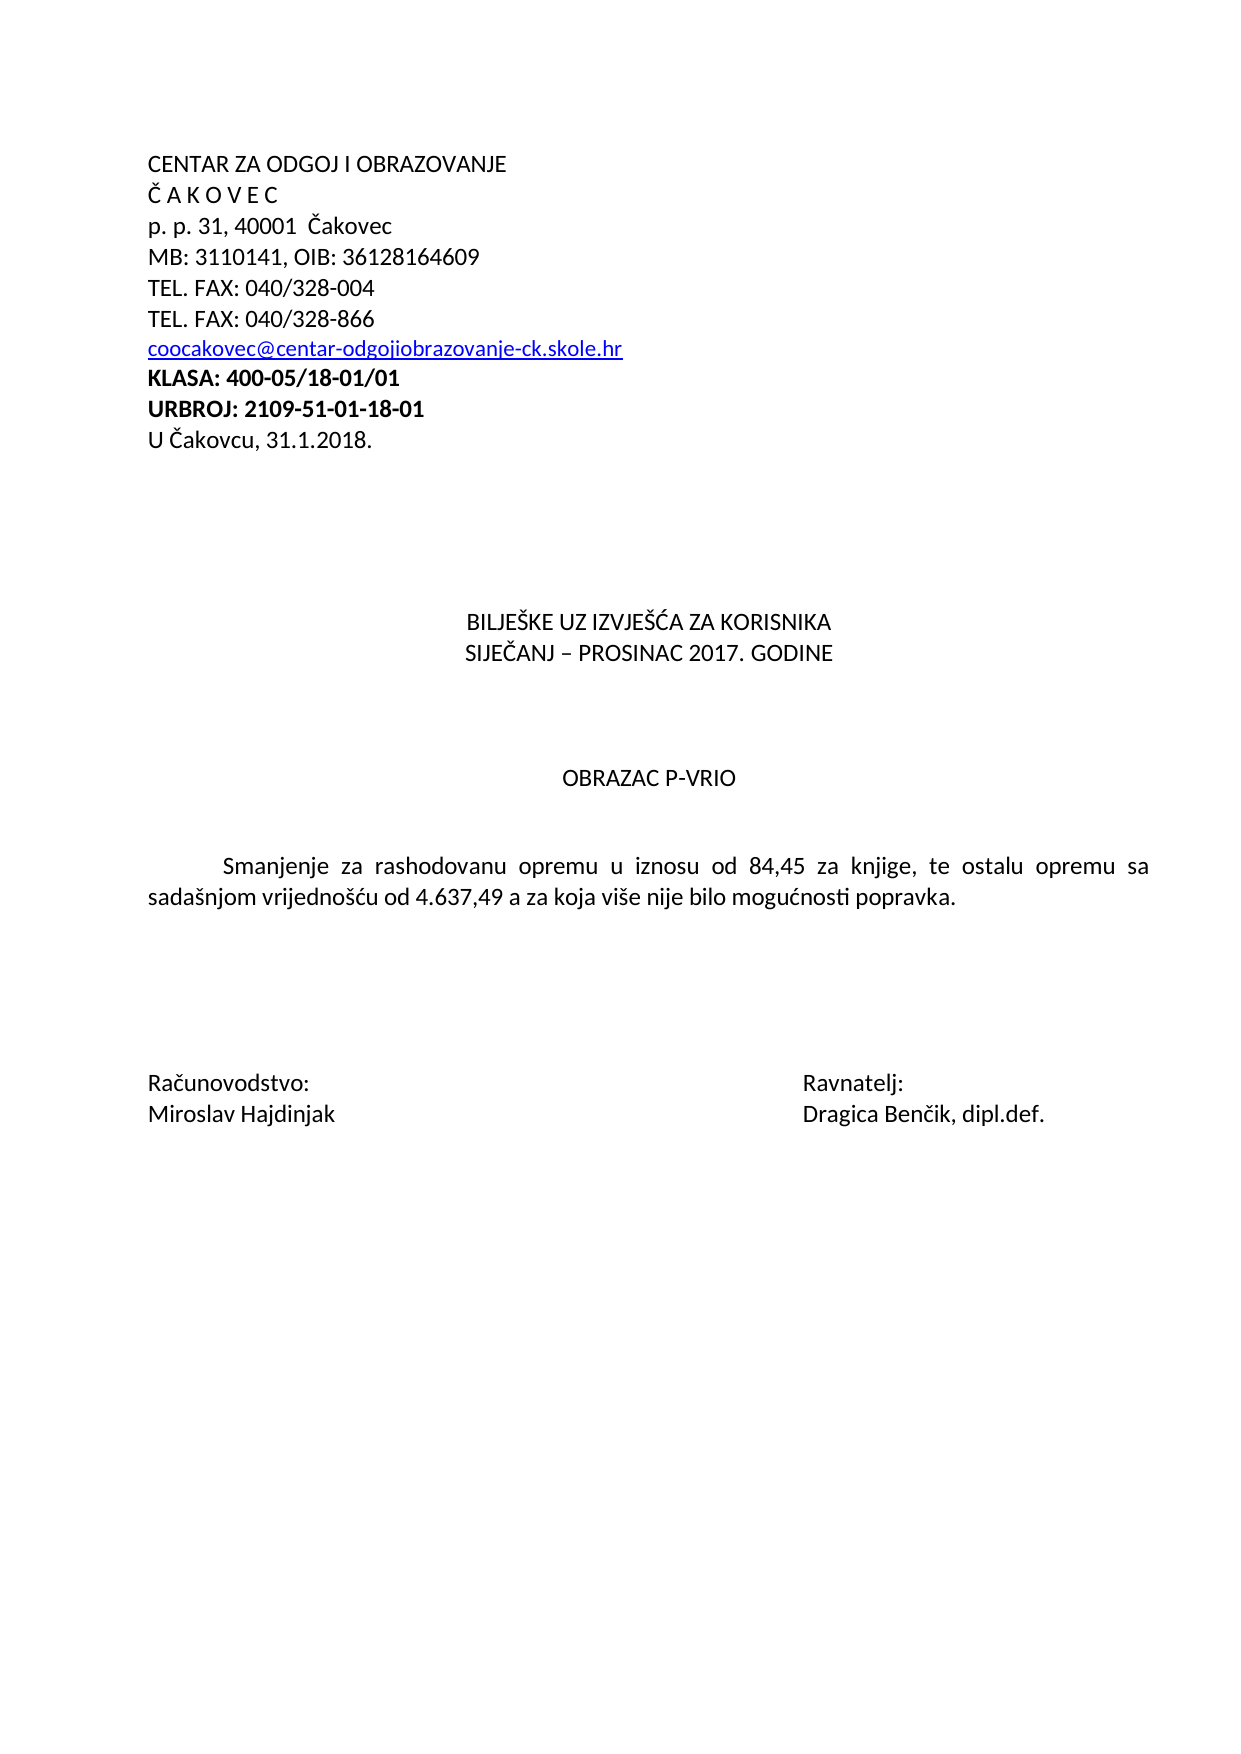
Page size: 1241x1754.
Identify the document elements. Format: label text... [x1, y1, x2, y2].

text BILJEŠKE UZ IZVJEŠĆA ZA KORISNIKA [148, 606, 1150, 637]
text Računovodstvo: Ravnatelj: [148, 1067, 1150, 1098]
text U Čakovcu, 31.1.2018. [148, 424, 1150, 456]
text URBROJ: 2109-51-01-18-01 [148, 393, 1150, 424]
text Miroslav Hajdinjak Dragica Benčik, dipl.def. [148, 1098, 1150, 1129]
text p. p. 31, 40001 Čakovec [148, 210, 1150, 241]
text Č A K O V E C [148, 179, 1150, 210]
text coocakovec@centar-odgojiobrazovanje-ck.skole.hr [148, 334, 1150, 362]
text Smanjenje za rashodovanu opremu u iznosu od 84,45 za knjige, te ostalu opremu sa sadašnjom vrijednošću od 4.637,49 a za koja više nije bilo mogućnosti popravka. [148, 850, 1150, 912]
text OBRAZAC P-VRIO [148, 761, 1150, 792]
text MB: 3110141, OIB: 36128164609 [148, 241, 1150, 272]
text TEL. FAX: 040/328-004 [148, 272, 1150, 303]
text SIJEČANJ – PROSINAC 2017. GODINE [148, 637, 1150, 668]
text CENTAR ZA ODGOJ I OBRAZOVANJE [148, 148, 1150, 179]
text KLASA: 400-05/18-01/01 [148, 362, 1150, 393]
text TEL. FAX: 040/328-866 [148, 303, 1150, 334]
